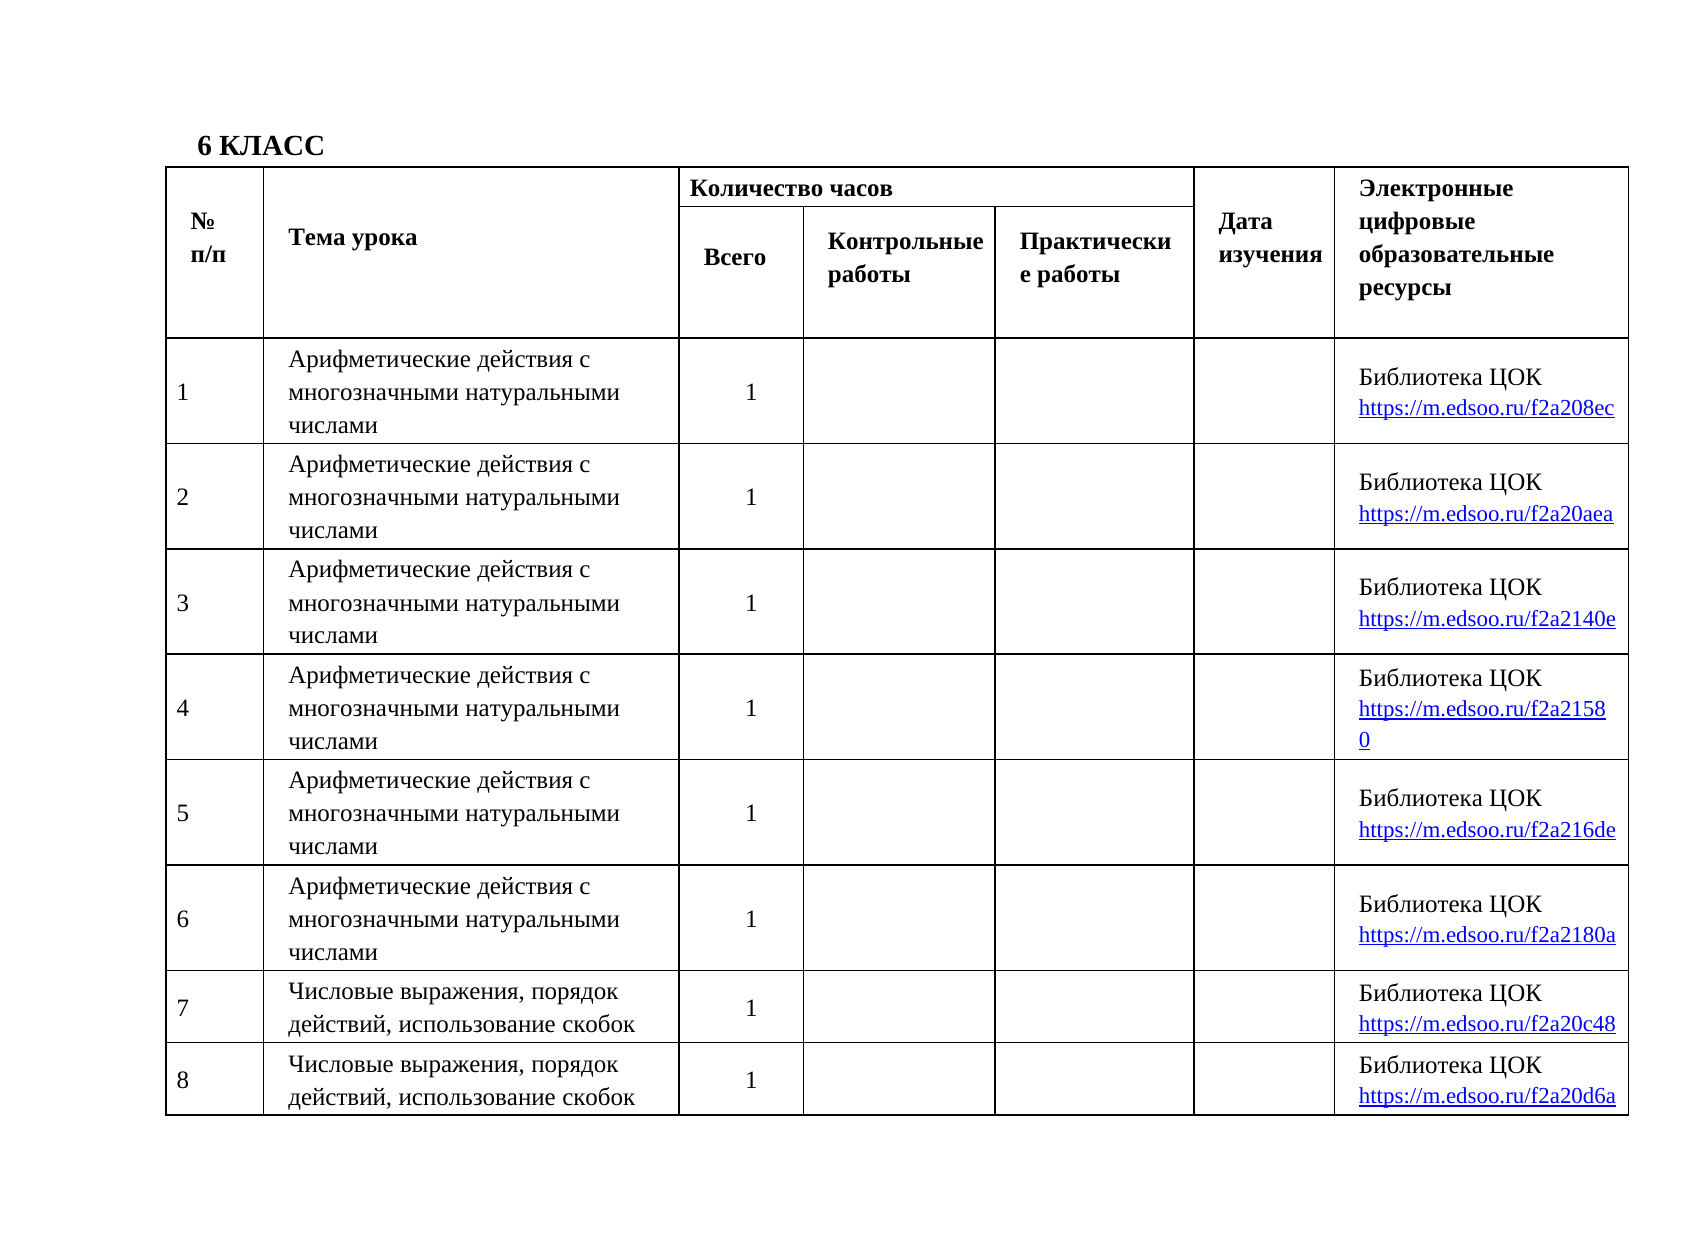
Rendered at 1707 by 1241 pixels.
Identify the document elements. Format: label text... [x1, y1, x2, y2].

table_cell 1 [680, 1043, 803, 1114]
table_cell [996, 866, 1193, 969]
table_cell 1 [680, 866, 803, 969]
table_cell 6 [167, 866, 263, 969]
table_cell Библиотека ЦОК https://m.edsoo.ru/f2a20d6a [1335, 1043, 1628, 1114]
table_cell Всего [680, 207, 803, 337]
table_cell 5 [167, 760, 263, 864]
table_cell 1 [167, 339, 263, 442]
table_cell [1195, 339, 1334, 442]
table_cell 1 [680, 655, 803, 759]
table_cell Контрольные работы [804, 207, 994, 337]
table_cell [1195, 444, 1334, 548]
table_cell 3 [167, 550, 263, 653]
table_cell Библиотека ЦОК https://m.edsoo.ru/f2a20aea [1335, 444, 1628, 548]
table_header Дата изучения [1195, 168, 1334, 337]
table_cell [996, 339, 1193, 442]
table_cell [804, 1043, 994, 1114]
table_cell Библиотека ЦОК https://m.edsoo.ru/f2a216de [1335, 760, 1628, 864]
table_cell 1 [680, 550, 803, 653]
table_cell Арифметические действия с многозначными натуральными числами [264, 866, 678, 969]
table_cell 7 [167, 971, 263, 1042]
table_cell Арифметические действия с многозначными натуральными числами [264, 444, 678, 548]
table_cell [996, 1043, 1193, 1114]
table_cell [804, 444, 994, 548]
table_cell Арифметические действия с многозначными натуральными числами [264, 655, 678, 759]
table_cell Практические работы [996, 207, 1193, 337]
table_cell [264, 971, 678, 1042]
table_cell Арифметические действия с многозначными натуральными числами [264, 760, 678, 864]
table_cell Библиотека ЦОК https://m.edsoo.ru/f2a208ec [1335, 339, 1628, 442]
table_cell [1195, 655, 1334, 759]
table_cell 1 [680, 971, 803, 1042]
table_cell [1195, 971, 1334, 1042]
table_cell Библиотека ЦОК https://m.edsoo.ru/f2a2180a [1335, 866, 1628, 969]
table_cell 8 [167, 1043, 263, 1114]
table_cell [1195, 1043, 1334, 1114]
table_cell Библиотека ЦОК https://m.edsoo.ru/f2a21580 [1335, 655, 1628, 759]
table_cell [996, 760, 1193, 864]
table_header Электронные цифровые образовательные ресурсы [1335, 168, 1628, 337]
table_cell [996, 655, 1193, 759]
table_cell [996, 444, 1193, 548]
table_header № п/п [167, 168, 263, 337]
table_cell [1195, 760, 1334, 864]
table_cell Библиотека ЦОК https://m.edsoo.ru/f2a20c48 [1335, 971, 1628, 1042]
table_header Тема урока [264, 168, 678, 337]
table_cell Арифметические действия с многозначными натуральными числами [264, 550, 678, 653]
table_cell 4 [167, 655, 263, 759]
table_cell [804, 760, 994, 864]
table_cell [264, 1043, 678, 1114]
table_cell Арифметические действия с многозначными натуральными числами [264, 339, 678, 442]
table_cell [996, 971, 1193, 1042]
table_cell [804, 971, 994, 1042]
table_cell [996, 550, 1193, 653]
table_cell [1195, 550, 1334, 653]
table_cell [804, 655, 994, 759]
table_cell [804, 339, 994, 442]
table_cell Библиотека ЦОК https://m.edsoo.ru/f2a2140e [1335, 550, 1628, 653]
table_cell [804, 550, 994, 653]
table_cell 1 [680, 339, 803, 442]
table_header Количество часов [680, 168, 1193, 206]
text 6 КЛАСС [190, 128, 1618, 161]
table_cell 1 [680, 760, 803, 864]
table_cell 1 [680, 444, 803, 548]
table_cell 2 [167, 444, 263, 548]
table_cell [1195, 866, 1334, 969]
table_cell [804, 866, 994, 969]
